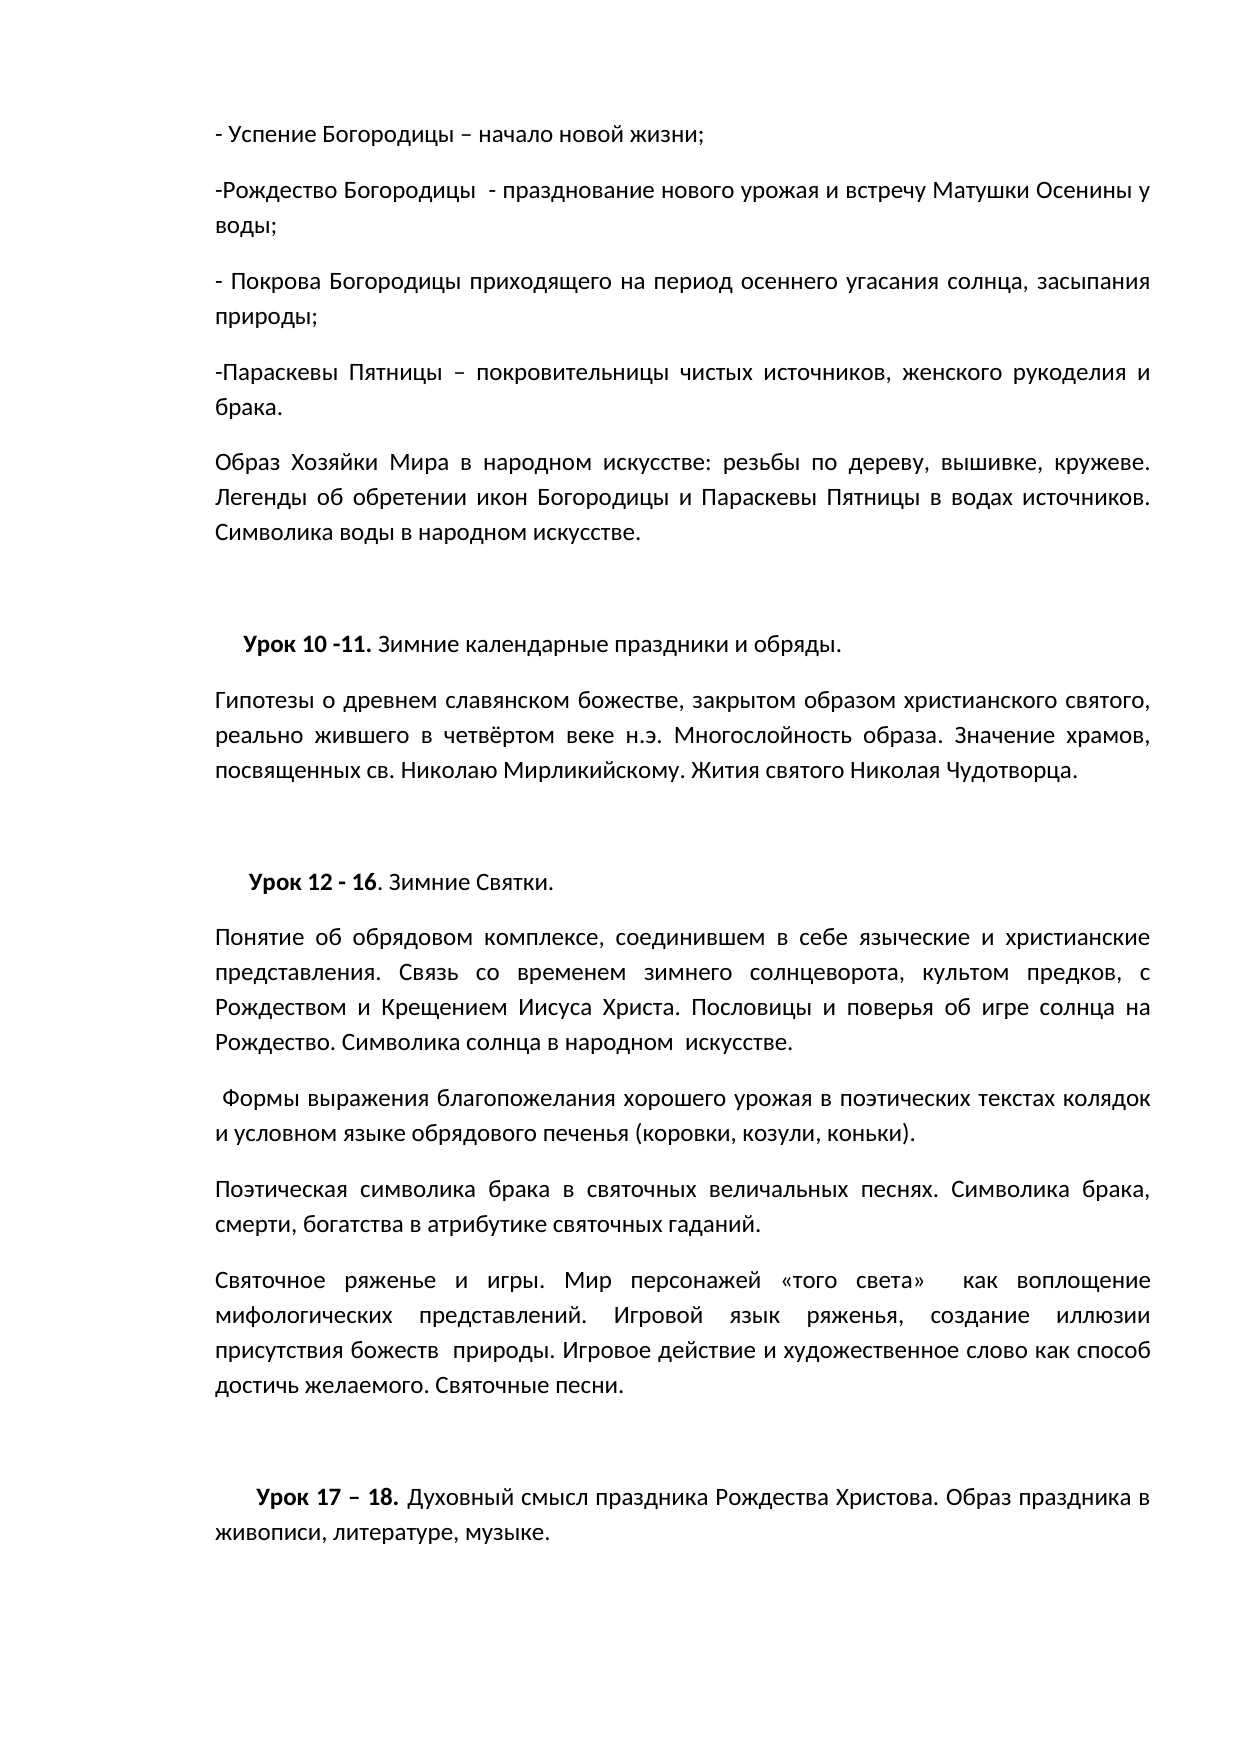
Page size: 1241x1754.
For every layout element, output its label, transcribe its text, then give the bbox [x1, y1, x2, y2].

text - Успение Богородицы – начало новой жизни; [215, 118, 1152, 149]
text - Покрова Богородицы приходящего на период осеннего угасания солнца, засыпания природы; [215, 265, 1152, 330]
text Понятие об обрядовом комплексе, соединившем в себе языческие и христианские представления. Связь со временем зимнего солнцеворота, культом предков, с Рождеством и Крещением Иисуса Христа. Пословицы и поверья об игре солнца на Рождество. Символика солнца в народном искусстве. [215, 921, 1152, 1057]
text -Рождество Богородицы - празднование нового урожая и встречу Матушки Осенины у воды; [215, 174, 1152, 239]
text Образ Хозяйки Мира в народном искусстве: резьбы по дереву, вышивке, кружеве. Легенды об обретении икон Богородицы и Параскевы Пятницы в водах источников. Символика воды в народном искусстве. [215, 446, 1152, 547]
text Урок 10 -11. Зимние календарные праздники и обряды. [215, 628, 1152, 659]
text Святочное ряженье и игры. Мир персонажей «того света» как воплощение мифологических представлений. Игровой язык ряженья, создание иллюзии присутствия божеств природы. Игровое действие и художественное слово как способ достичь желаемого. Святочные песни. [215, 1264, 1152, 1399]
text -Параскевы Пятницы – покровительницы чистых источников, женского рукоделия и брака. [215, 356, 1152, 421]
text Формы выражения благопожелания хорошего урожая в поэтических текстах колядок и условном языке обрядового печенья (коровки, козули, коньки). [215, 1082, 1152, 1148]
text Поэтическая символика брака в святочных величальных песнях. Символика брака, смерти, богатства в атрибутике святочных гаданий. [215, 1173, 1152, 1239]
text Урок 17 – 18. Духовный смысл праздника Рождества Христова. Образ праздника в живописи, литературе, музыке. [215, 1481, 1152, 1546]
text Гипотезы о древнем славянском божестве, закрытом образом христианского святого, реально жившего в четвёртом веке н.э. Многослойность образа. Значение храмов, посвященных св. Николаю Мирликийскому. Жития святого Николая Чудотворца. [215, 684, 1152, 784]
text Урок 12 - 16. Зимние Святки. [215, 866, 1152, 896]
